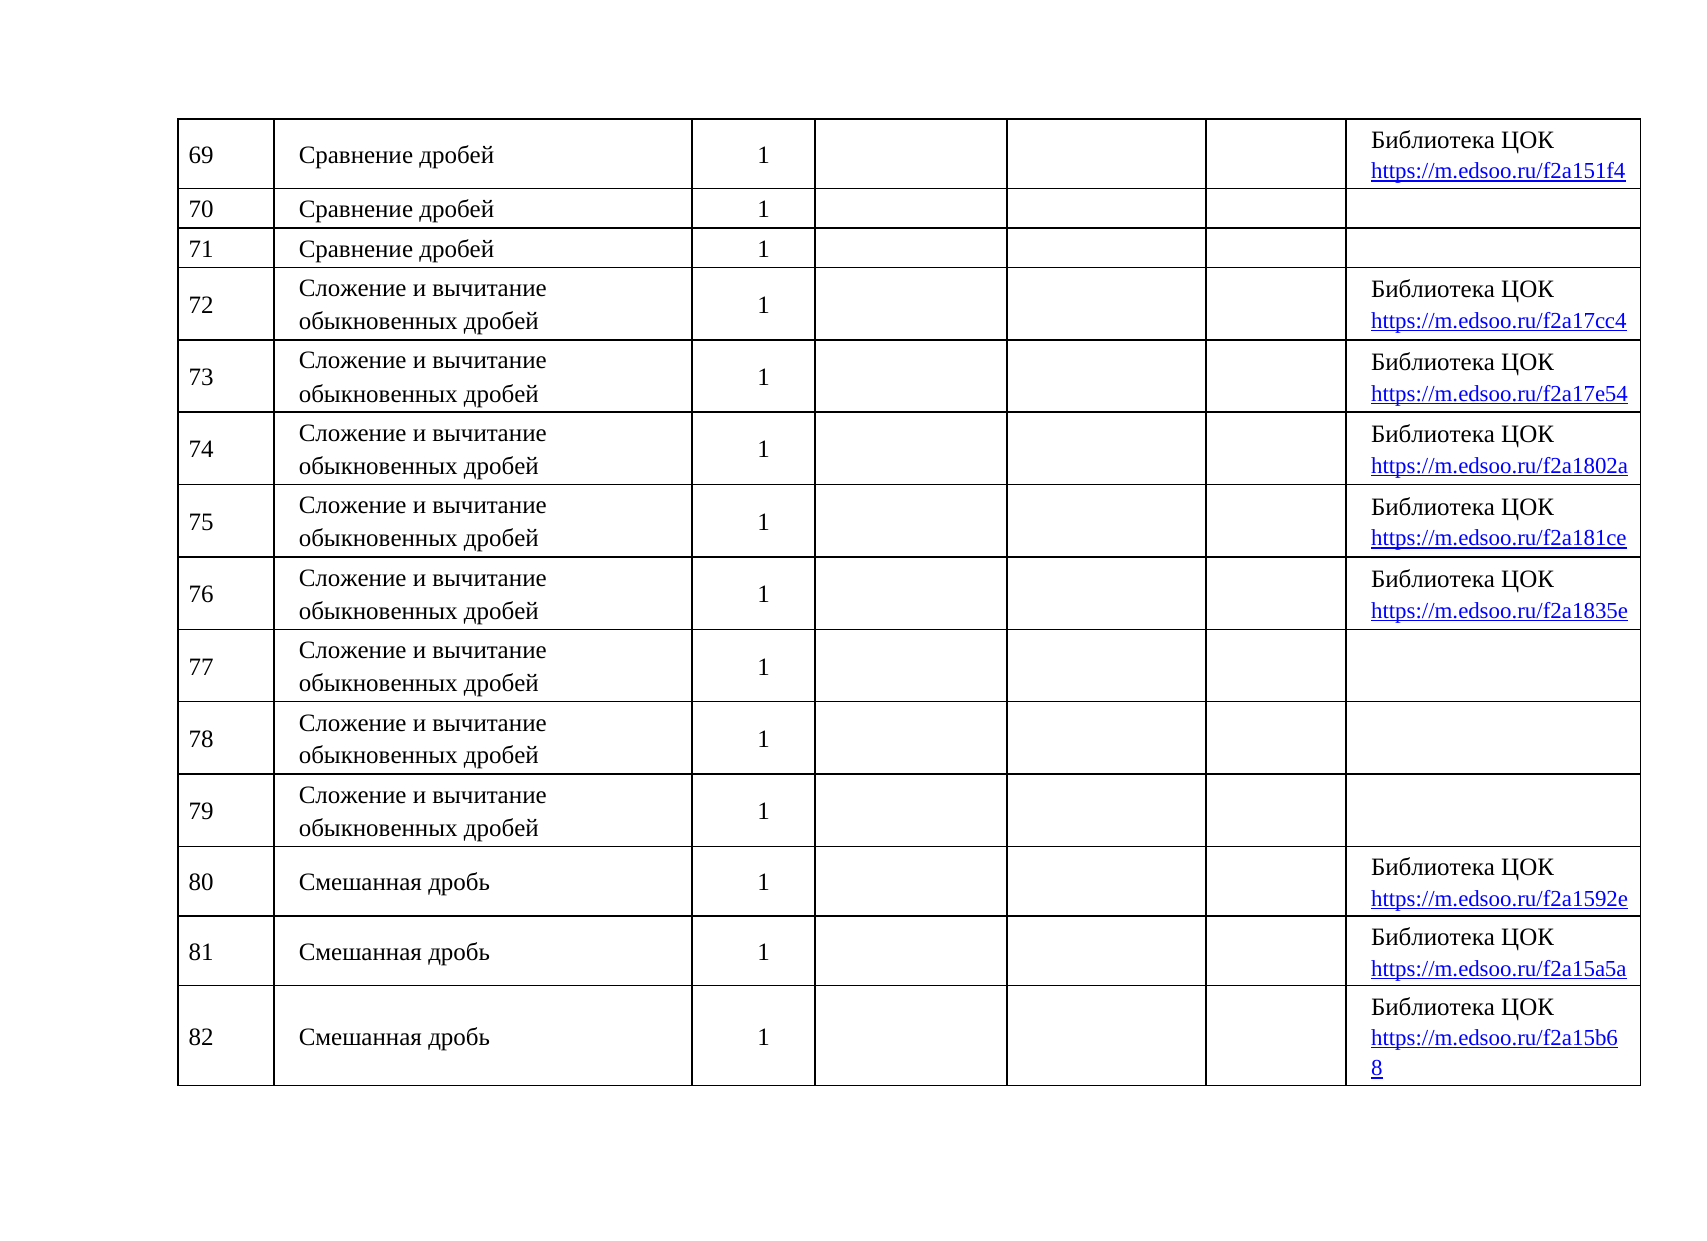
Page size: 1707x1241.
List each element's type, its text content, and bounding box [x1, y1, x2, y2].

table_cell 76 [179, 558, 273, 628]
table_cell Библиотека ЦОК https://m.edsoo.ru/f2a1592e [1347, 847, 1640, 915]
table_cell [816, 775, 1006, 846]
table_cell [1207, 120, 1345, 188]
table_cell [1008, 775, 1205, 846]
table_cell 1 [693, 229, 814, 266]
table_cell [1008, 413, 1205, 484]
table_cell Сравнение дробей [275, 120, 691, 188]
table_cell Библиотека ЦОК https://m.edsoo.ru/f2a17cc4 [1347, 268, 1640, 339]
table_cell [1347, 630, 1640, 701]
table_cell [1347, 189, 1640, 227]
table_cell [1207, 229, 1345, 266]
table_cell 82 [179, 986, 273, 1084]
table_cell 79 [179, 775, 273, 846]
table_cell [1008, 485, 1205, 556]
table_cell [816, 413, 1006, 484]
table_cell 1 [693, 268, 814, 339]
table_cell [816, 630, 1006, 701]
table_cell [1207, 268, 1345, 339]
table_cell Библиотека ЦОК https://m.edsoo.ru/f2a17e54 [1347, 341, 1640, 411]
table_cell Сравнение дробей [275, 189, 691, 227]
table_cell 1 [693, 847, 814, 915]
table_cell 69 [179, 120, 273, 188]
table_cell [1207, 341, 1345, 411]
table_cell Сложение и вычитание обыкновенных дробей [275, 775, 691, 846]
table_cell [816, 986, 1006, 1084]
table_cell [816, 229, 1006, 266]
table_cell [1347, 702, 1640, 773]
table_cell 1 [693, 702, 814, 773]
table_cell [1008, 189, 1205, 227]
table_cell 1 [693, 558, 814, 628]
table_cell Сложение и вычитание обыкновенных дробей [275, 268, 691, 339]
table_cell Сложение и вычитание обыкновенных дробей [275, 702, 691, 773]
table_cell Библиотека ЦОК https://m.edsoo.ru/f2a181ce [1347, 485, 1640, 556]
table_cell 75 [179, 485, 273, 556]
table_cell 73 [179, 341, 273, 411]
table_cell [1008, 120, 1205, 188]
table_cell [1207, 485, 1345, 556]
table_cell 1 [693, 341, 814, 411]
table_cell Библиотека ЦОК https://m.edsoo.ru/f2a15a5a [1347, 917, 1640, 985]
table_cell Сравнение дробей [275, 229, 691, 266]
table_cell [1207, 558, 1345, 628]
table_cell 77 [179, 630, 273, 701]
table_cell 72 [179, 268, 273, 339]
table_cell 80 [179, 847, 273, 915]
table_cell [816, 847, 1006, 915]
table_cell [816, 485, 1006, 556]
table_cell [1008, 917, 1205, 985]
table_cell Библиотека ЦОК https://m.edsoo.ru/f2a151f4 [1347, 120, 1640, 188]
table_cell Сложение и вычитание обыкновенных дробей [275, 630, 691, 701]
table_cell [1207, 413, 1345, 484]
table_cell [1347, 775, 1640, 846]
table_cell 74 [179, 413, 273, 484]
table_cell [1008, 558, 1205, 628]
table_cell Смешанная дробь [275, 847, 691, 915]
table_cell [816, 189, 1006, 227]
table_cell 71 [179, 229, 273, 266]
table_cell Библиотека ЦОК https://m.edsoo.ru/f2a1802a [1347, 413, 1640, 484]
table_cell Сложение и вычитание обыкновенных дробей [275, 341, 691, 411]
table_cell 70 [179, 189, 273, 227]
table_cell [1008, 702, 1205, 773]
table_cell 1 [693, 986, 814, 1084]
table_cell [1207, 775, 1345, 846]
table_cell Смешанная дробь [275, 986, 691, 1084]
table_cell [1207, 630, 1345, 701]
table_cell 81 [179, 917, 273, 985]
table_cell [816, 558, 1006, 628]
table_cell 78 [179, 702, 273, 773]
table_cell [1008, 268, 1205, 339]
table_cell Библиотека ЦОК https://m.edsoo.ru/f2a15b68 [1347, 986, 1640, 1084]
table_cell [1207, 702, 1345, 773]
table_cell Библиотека ЦОК https://m.edsoo.ru/f2a1835e [1347, 558, 1640, 628]
table_cell 1 [693, 189, 814, 227]
table_cell [1008, 847, 1205, 915]
table_cell 1 [693, 485, 814, 556]
table_cell [816, 702, 1006, 773]
table_cell [816, 917, 1006, 985]
table_cell 1 [693, 120, 814, 188]
table_cell [816, 341, 1006, 411]
table_cell [816, 268, 1006, 339]
table_cell 1 [693, 775, 814, 846]
table_cell 1 [693, 413, 814, 484]
table_cell [1008, 341, 1205, 411]
table_cell [1008, 630, 1205, 701]
table_cell [1347, 229, 1640, 266]
table_cell 1 [693, 917, 814, 985]
table_cell 1 [693, 630, 814, 701]
table_cell [1008, 986, 1205, 1084]
table_cell Смешанная дробь [275, 917, 691, 985]
table_cell [1207, 847, 1345, 915]
table_cell [1207, 986, 1345, 1084]
table_cell [1207, 917, 1345, 985]
table_cell [1207, 189, 1345, 227]
table_cell [816, 120, 1006, 188]
table_cell Сложение и вычитание обыкновенных дробей [275, 485, 691, 556]
table_cell [1008, 229, 1205, 266]
table_cell Сложение и вычитание обыкновенных дробей [275, 413, 691, 484]
table_cell Сложение и вычитание обыкновенных дробей [275, 558, 691, 628]
